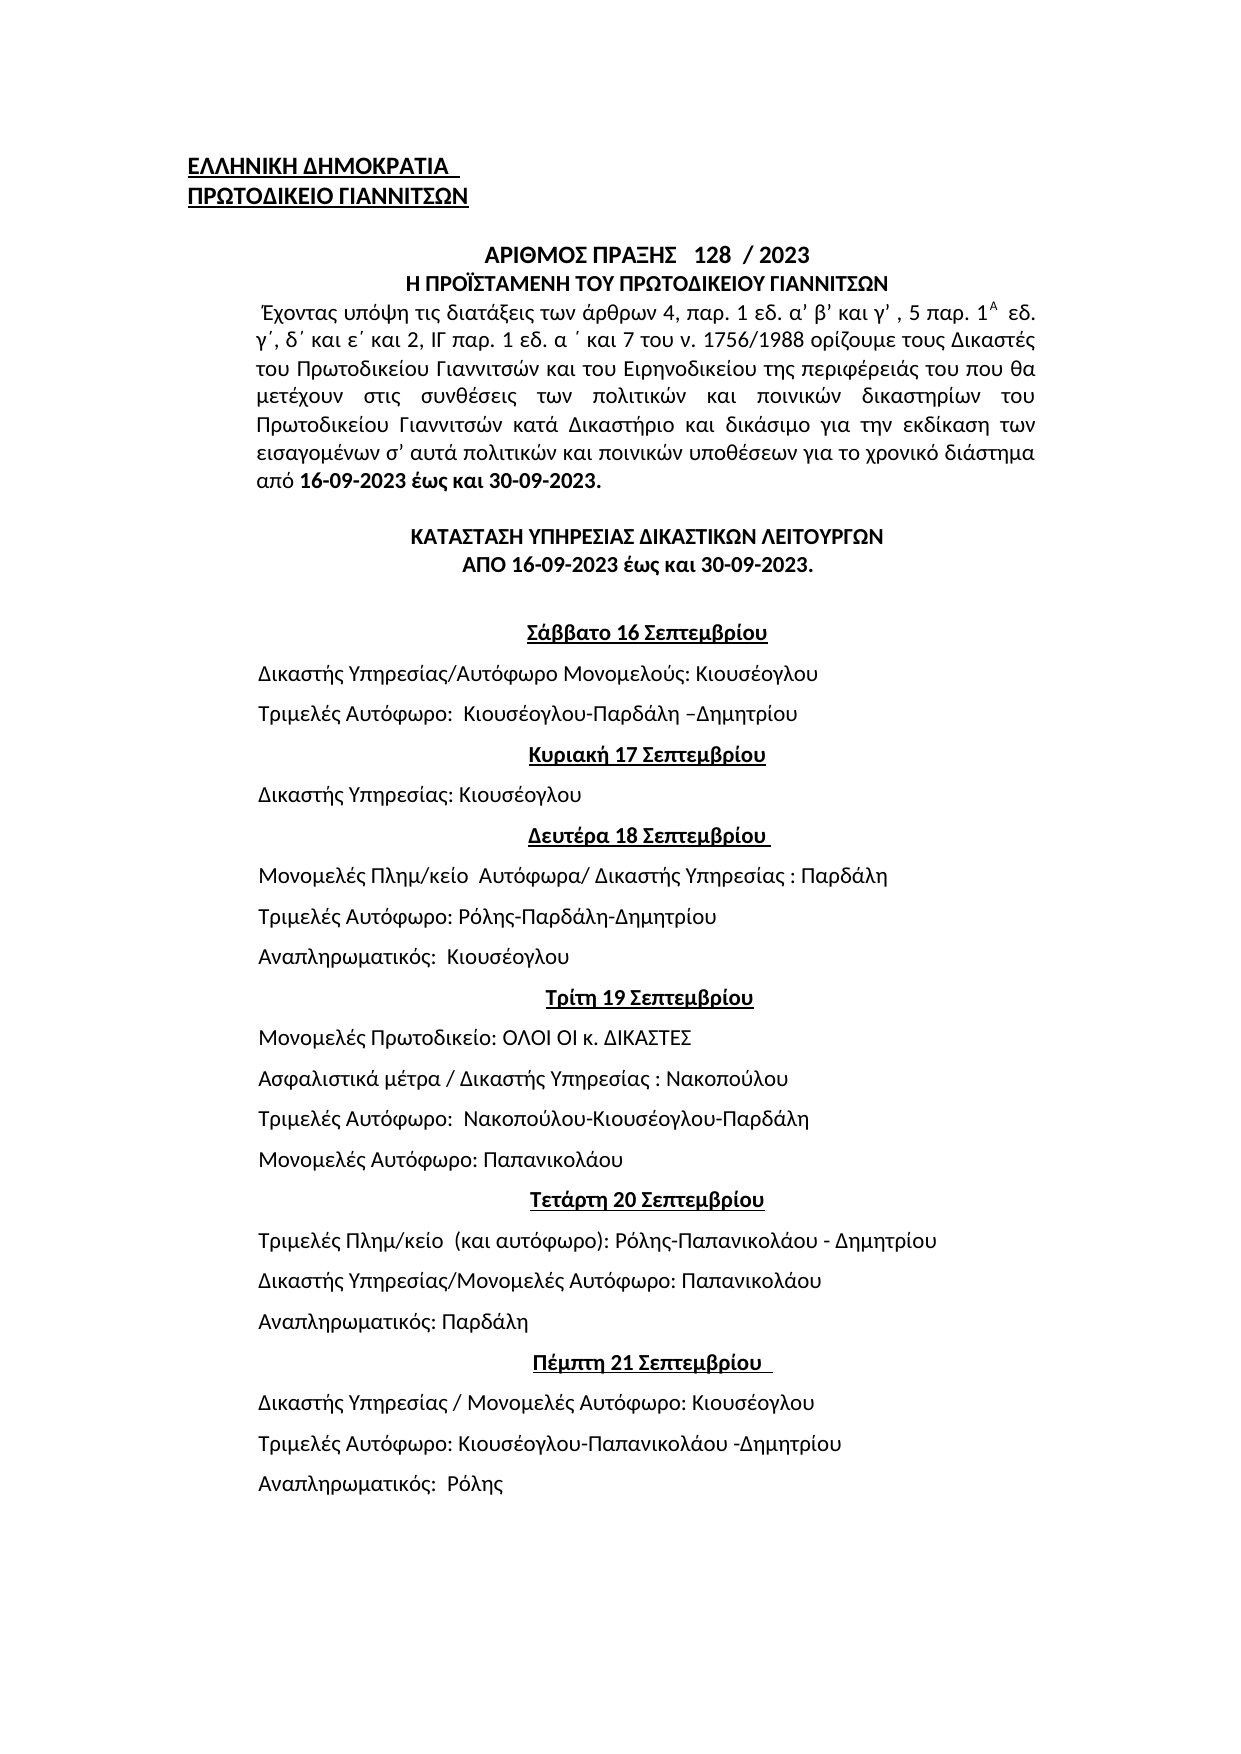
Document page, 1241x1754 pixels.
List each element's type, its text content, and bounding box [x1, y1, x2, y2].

text Δικαστής Υπηρεσίας/Αυτόφωρο Μονομελούς: Κιουσέογλου [258, 659, 1036, 687]
text Μονομελές Αυτόφωρο: Παπανικολάου [258, 1145, 1036, 1173]
text Σάββατο 16 Σεπτεμβρίου [258, 618, 1036, 646]
text Αναπληρωματικός: Κιουσέογλου [258, 942, 1036, 971]
text Δικαστής Υπηρεσίας: Κιουσέογλου [258, 780, 1036, 808]
text Τετάρτη 20 Σεπτεμβρίου [258, 1186, 1036, 1214]
text Τριμελές Πλημ/κείο (και αυτόφωρο): Ρόλης-Παπανικολάου - Δημητρίου [258, 1226, 1036, 1254]
text Αναπληρωματικός: Παρδάλη [258, 1307, 1036, 1335]
text Τριμελές Αυτόφωρο: Κιουσέογλου-Παρδάλη –Δημητρίου [258, 699, 1036, 727]
text Αναπληρωματικός: Ρόλης [258, 1469, 1036, 1497]
text Δικαστής Υπηρεσίας / Μονομελές Αυτόφωρο: Κιουσέογλου [258, 1388, 1036, 1416]
text ΕΛΛΗΝΙΚΗ ΔΗΜΟΚΡΑΤΙΑ [187, 150, 1036, 181]
text ΚΑΤΑΣΤΑΣΗ ΥΠΗΡΕΣΙΑΣ ΔΙΚΑΣΤΙΚΩΝ ΛΕΙΤΟΥΡΓΩΝ [258, 522, 1036, 550]
text Δευτέρα 18 Σεπτεμβρίου [258, 821, 1036, 849]
text ΑΡΙΘΜΟΣ ΠΡΑΞΗΣ 128 / 2023 [258, 239, 1036, 269]
text Ασφαλιστικά μέτρα / Δικαστής Υπηρεσίας : Νακοπούλου [187, 1064, 1036, 1092]
text Η ΠΡΟΪΣΤΑΜΕΝΗ ΤΟΥ ΠΡΩΤΟΔΙΚΕΙΟΥ ΓΙΑΝΝΙΤΣΩΝ [258, 269, 1036, 298]
text Τρίτη 19 Σεπτεμβρίου [262, 983, 1036, 1011]
text Τριμελές Αυτόφωρο: Νακοπούλου-Κιουσέογλου-Παρδάλη [187, 1104, 1036, 1133]
text Κυριακή 17 Σεπτεμβρίου [258, 740, 1036, 768]
text ΠΡΩΤΟΔΙΚΕΙΟ ΓΙΑΝΝΙΤΣΩΝ [187, 181, 1036, 211]
text Τριμελές Αυτόφωρο: Κιουσέογλου-Παπανικολάου -Δημητρίου [258, 1429, 1036, 1457]
text Τριμελές Αυτόφωρο: Ρόλης-Παρδάλη-Δημητρίου [258, 902, 1036, 930]
text ΑΠΟ 16-09-2023 έως και 30-09-2023. [216, 550, 1061, 578]
text Μονομελές Πλημ/κείο Αυτόφωρα/ Δικαστής Υπηρεσίας : Παρδάλη [258, 861, 1036, 889]
text Πέμπτη 21 Σεπτεμβρίου [258, 1348, 1036, 1376]
text Δικαστής Υπηρεσίας/Μονομελές Αυτόφωρο: Παπανικολάου [258, 1267, 1036, 1295]
text Έχοντας υπόψη τις διατάξεις των άρθρων 4, παρ. 1 εδ. α’ β’ και γ’ , 5 παρ. 1Α εδ. γ΄, δ΄ και ε΄ και 2, ΙΓ παρ. 1 εδ. α ΄ και 7 του ν. 1756/1988 ορίζουμε τους Δικαστές του Πρωτοδικείου Γιαννιτσών και του Ειρηνοδικείου της περιφέρειάς του που θα μετέχουν στις συνθέσεις των πολιτικών και ποινικών δικαστηρίων του Πρωτοδικείου Γιαννιτσών κατά Δικαστήριο και δικάσιμο για την εκδίκαση των εισαγομένων σ’ αυτά πολιτικών και ποινικών υποθέσεων για το χρονικό διάστημα από 16-09-2023 έως και 30-09-2023. [205, 298, 1036, 494]
text Μονομελές Πρωτοδικείο: ΟΛΟΙ ΟΙ κ. ΔΙΚΑΣΤΕΣ [187, 1023, 1036, 1052]
